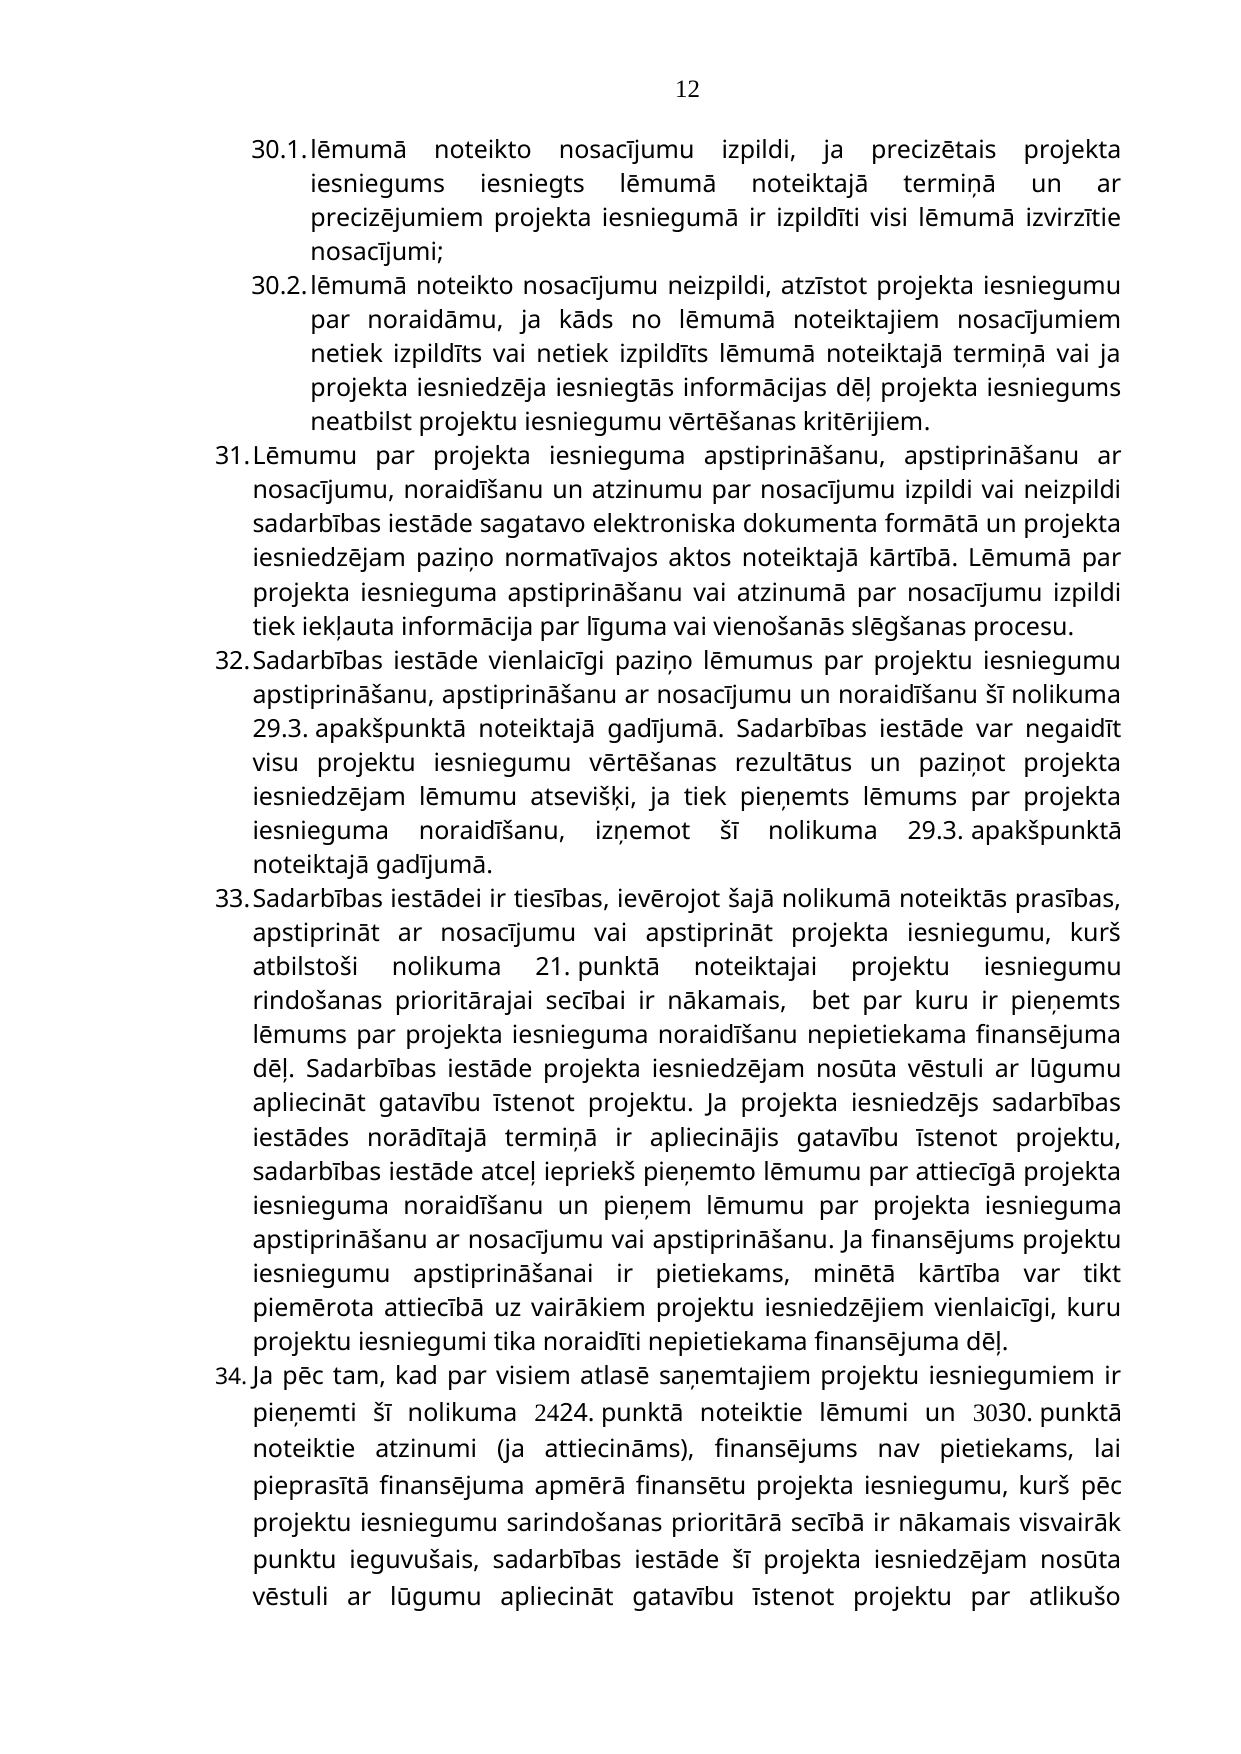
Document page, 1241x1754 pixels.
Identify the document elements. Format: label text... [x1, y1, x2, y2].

list lēmumā noteikto nosacījumu izpildi, ja precizētais projekta iesniegums iesniegts lēmumā noteiktajā termiņā un ar precizējumiem projekta iesniegumā ir izpildīti visi lēmumā izvirzītie nosacījumi; [251, 131, 1122, 268]
list Sadarbības iestādei ir tiesības, ievērojot šajā nolikumā noteiktās prasības, apstiprināt ar nosacījumu vai apstiprināt projekta iesniegumu, kurš atbilstoši nolikuma 21. punktā noteiktajai projektu iesniegumu rindošanas prioritārajai secībai ir nākamais, bet par kuru ir pieņemts lēmums par projekta iesnieguma noraidīšanu nepietiekama finansējuma dēļ. Sadarbības iestāde projekta iesniedzējam nosūta vēstuli ar lūgumu apliecināt gatavību īstenot projektu. Ja projekta iesniedzējs sadarbības iestādes norādītajā termiņā ir apliecinājis gatavību īstenot projektu, sadarbības iestāde atceļ iepriekš pieņemto lēmumu par attiecīgā projekta iesnieguma noraidīšanu un pieņem lēmumu par projekta iesnieguma apstiprināšanu ar nosacījumu vai apstiprināšanu. Ja finansējums projektu iesniegumu apstiprināšanai ir pietiekams, minētā kārtība var tikt piemērota attiecībā uz vairākiem projektu iesniedzējiem vienlaicīgi, kuru projektu iesniegumi tika noraidīti nepietiekama finansējuma dēļ. [215, 881, 1122, 1358]
list Sadarbības iestāde vienlaicīgi paziņo lēmumus par projektu iesniegumu apstiprināšanu, apstiprināšanu ar nosacījumu un noraidīšanu šī nolikuma 29.3. apakšpunktā noteiktajā gadījumā. Sadarbības iestāde var negaidīt visu projektu iesniegumu vērtēšanas rezultātus un paziņot projekta iesniedzējam lēmumu atsevišķi, ja tiek pieņemts lēmums par projekta iesnieguma noraidīšanu, izņemot šī nolikuma 29.3. apakšpunktā noteiktajā gadījumā. [215, 642, 1122, 881]
list Lēmumu par projekta iesnieguma apstiprināšanu, apstiprināšanu ar nosacījumu, noraidīšanu un atzinumu par nosacījumu izpildi vai neizpildi sadarbības iestāde sagatavo elektroniska dokumenta formātā un projekta iesniedzējam paziņo normatīvajos aktos noteiktajā kārtībā. Lēmumā par projekta iesnieguma apstiprināšanu vai atzinumā par nosacījumu izpildi tiek iekļauta informācija par līguma vai vienošanās slēgšanas procesu. [215, 438, 1122, 642]
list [215, 1358, 1122, 1612]
list lēmumā noteikto nosacījumu neizpildi, atzīstot projekta iesniegumu par noraidāmu, ja kāds no lēmumā noteiktajiem nosacījumiem netiek izpildīts vai netiek izpildīts lēmumā noteiktajā termiņā vai ja projekta iesniedzēja iesniegtās informācijas dēļ projekta iesniegums neatbilst projektu iesniegumu vērtēšanas kritērijiem. [251, 268, 1122, 438]
